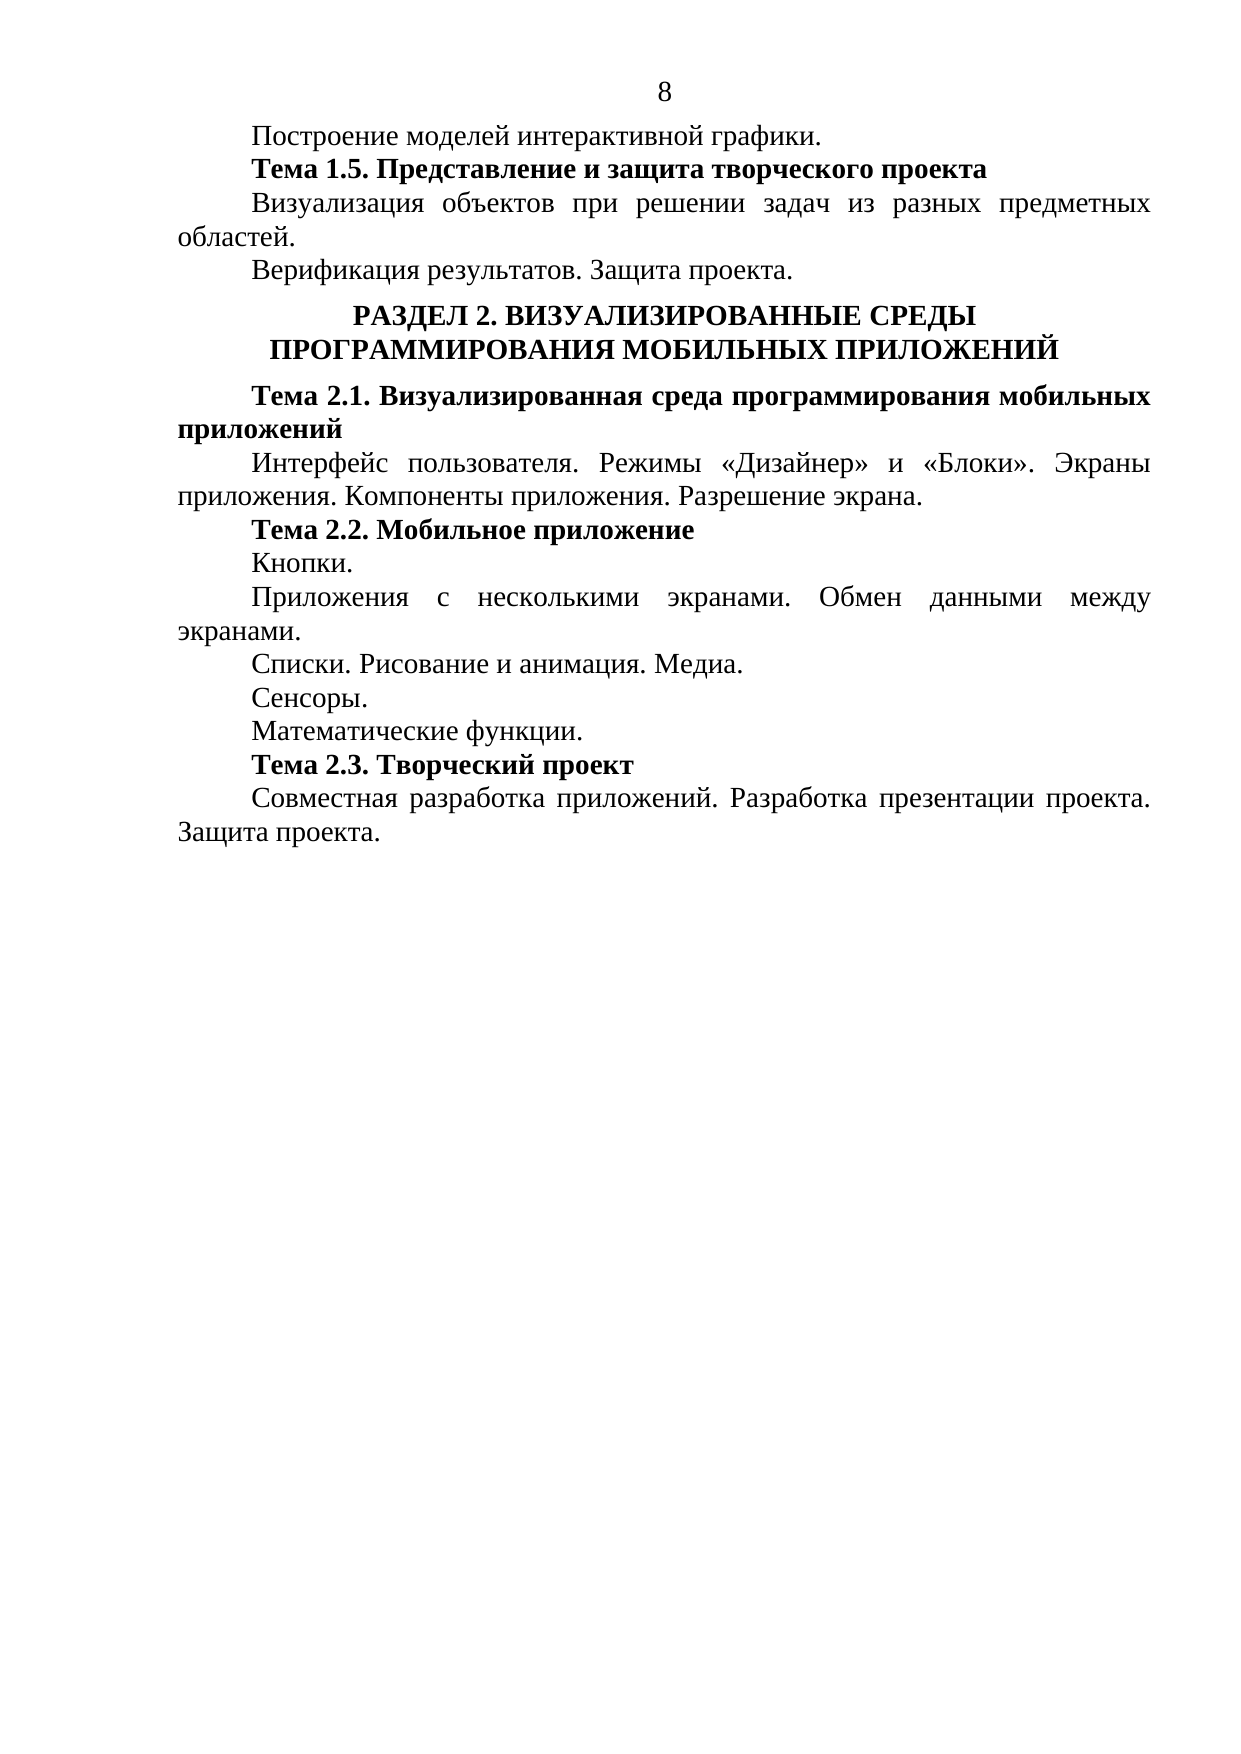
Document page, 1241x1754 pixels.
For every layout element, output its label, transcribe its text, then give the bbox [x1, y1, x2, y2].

subtitle Тема 2.3. Творческий проект [177, 747, 1152, 780]
subtitle Тема 1.5. Представление и защита творческого проекта [177, 152, 1152, 185]
subtitle Совместная разработка приложений. Разработка презентации проекта. Защита проекта. [177, 780, 1152, 847]
subtitle Визуализация объектов при решении задач из разных предметных областей. [177, 185, 1152, 252]
subtitle РАЗДЕЛ 2. ВИЗУАЛИЗИРОВАННЫЕ СРЕДЫ ПРОГРАММИРОВАНИЯ МОБИЛЬНЫХ ПРИЛОЖЕНИЙ [177, 298, 1152, 365]
subtitle Списки. Рисование и анимация. Медиа. [177, 646, 1152, 680]
subtitle Верификация результатов. Защита проекта. [177, 252, 1152, 286]
subtitle Приложения с несколькими экранами. Обмен данными между экранами. [177, 579, 1152, 646]
subtitle Тема 2.1. Визуализированная среда программирования мобильных приложений [177, 378, 1152, 445]
subtitle Сенсоры. [177, 680, 1152, 713]
subtitle Математические функции. [177, 713, 1152, 747]
subtitle Построение моделей интерактивной графики. [177, 118, 1152, 152]
subtitle Интерфейс пользователя. Режимы «Дизайнер» и «Блоки». Экраны приложения. Компоненты приложения. Разрешение экрана. [177, 445, 1152, 512]
subtitle Тема 2.2. Мобильное приложение [177, 512, 1152, 546]
subtitle Кнопки. [177, 546, 1152, 579]
